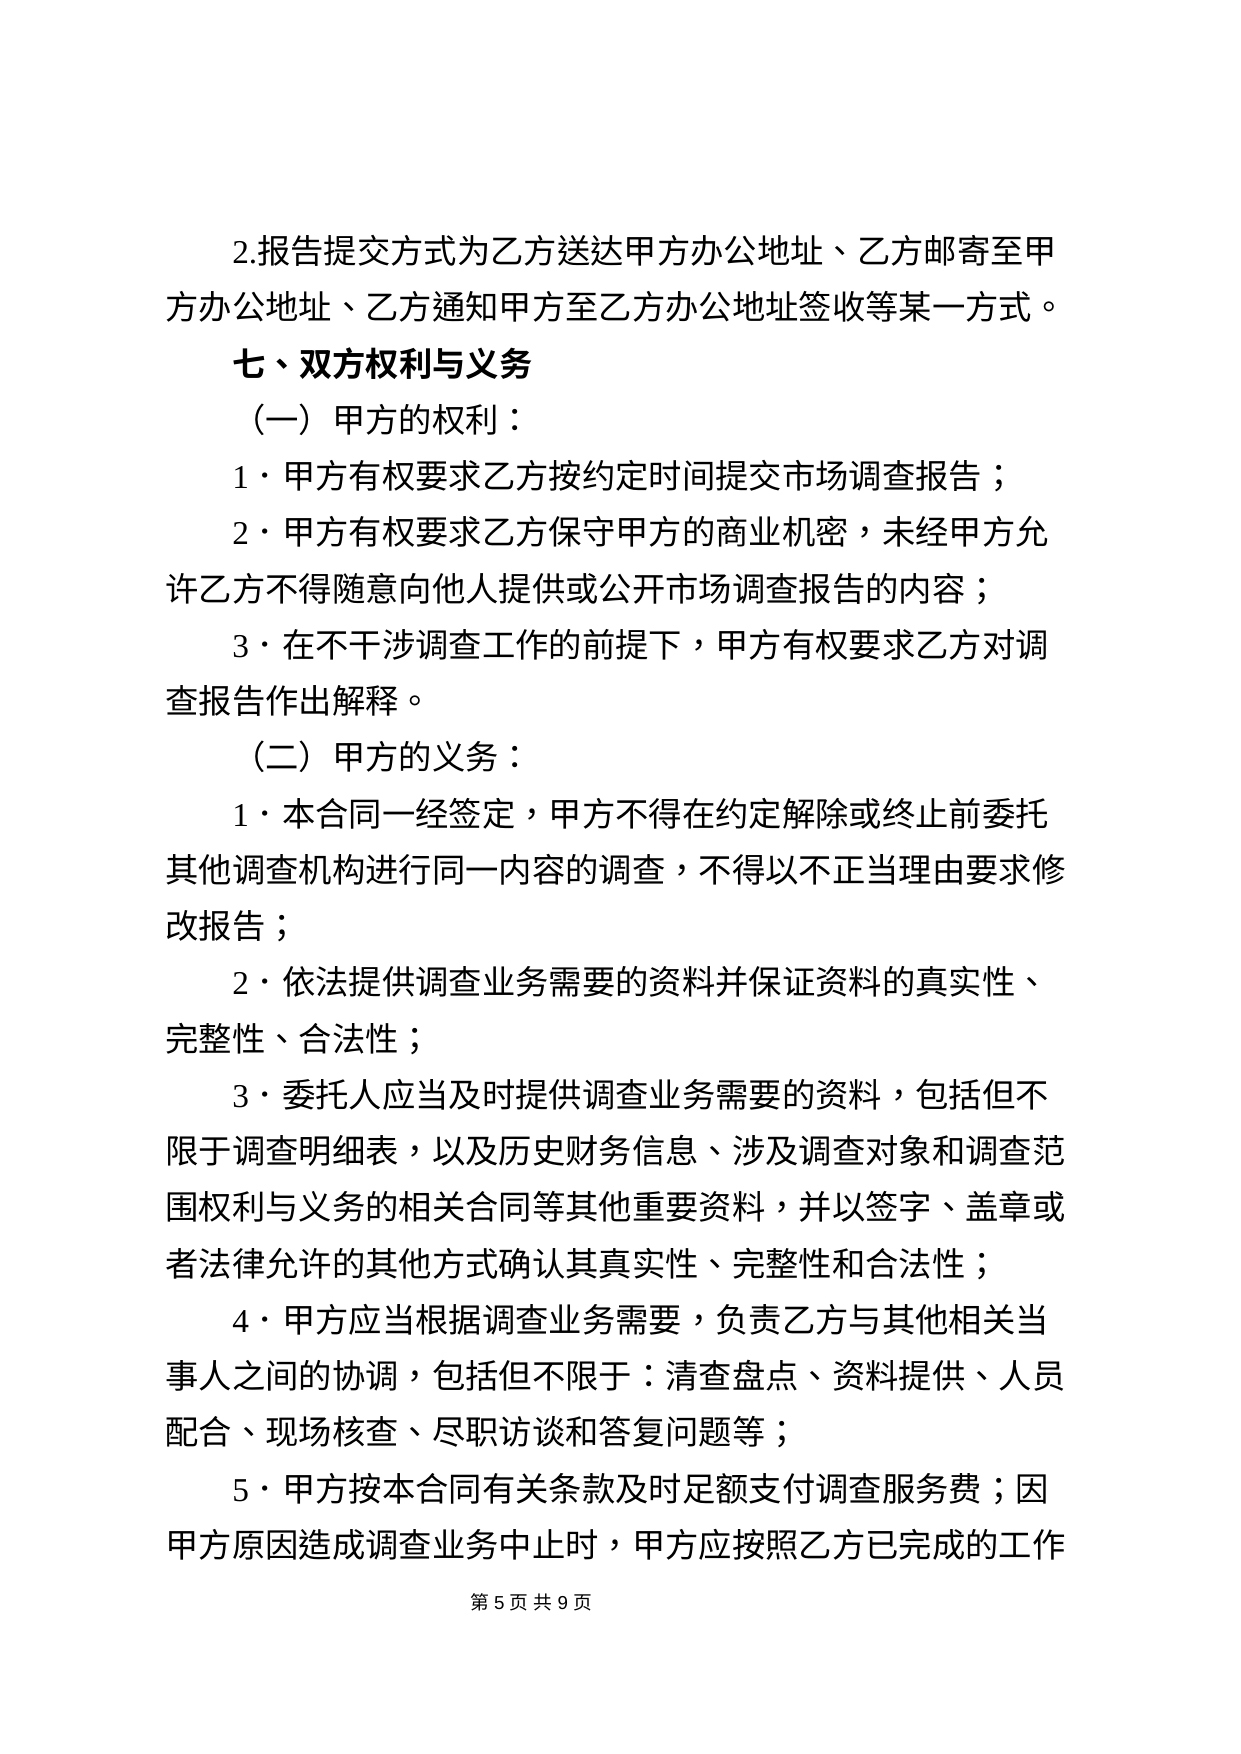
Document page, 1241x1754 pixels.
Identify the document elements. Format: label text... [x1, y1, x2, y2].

text 4．甲方应当根据调查业务需要，负责乙方与其他相关当事人之间的协调，包括但不限于：清查盘点、资料提供、人员配合、现场核查、尽职访谈和答复问题等； [165, 1287, 1075, 1456]
text 2.报告提交方式为乙方送达甲方办公地址、乙方邮寄至甲方办公地址、乙方通知甲方至乙方办公地址签收等某一方式。 [165, 218, 1075, 331]
text 3．委托人应当及时提供调查业务需要的资料，包括但不限于调查明细表，以及历史财务信息、涉及调查对象和调查范围权利与义务的相关合同等其他重要资料，并以签字、盖章或者法律允许的其他方式确认其真实性、完整性和合法性； [165, 1062, 1075, 1287]
text 2．依法提供调查业务需要的资料并保证资料的真实性、完整性、合法性； [165, 950, 1075, 1062]
text （一）甲方的权利： [165, 387, 1075, 443]
text 2．甲方有权要求乙方保守甲方的商业机密，未经甲方允许乙方不得随意向他人提供或公开市场调查报告的内容； [165, 500, 1075, 612]
text 1．本合同一经签定，甲方不得在约定解除或终止前委托其他调查机构进行同一内容的调查，不得以不正当理由要求修改报告； [165, 781, 1075, 950]
text 3．在不干涉调查工作的前提下，甲方有权要求乙方对调查报告作出解释。 [165, 612, 1075, 725]
text （二）甲方的义务： [165, 725, 1075, 781]
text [165, 1456, 1075, 1568]
text 七、双方权利与义务 [165, 331, 1075, 387]
text 1．甲方有权要求乙方按约定时间提交市场调查报告； [165, 443, 1075, 500]
